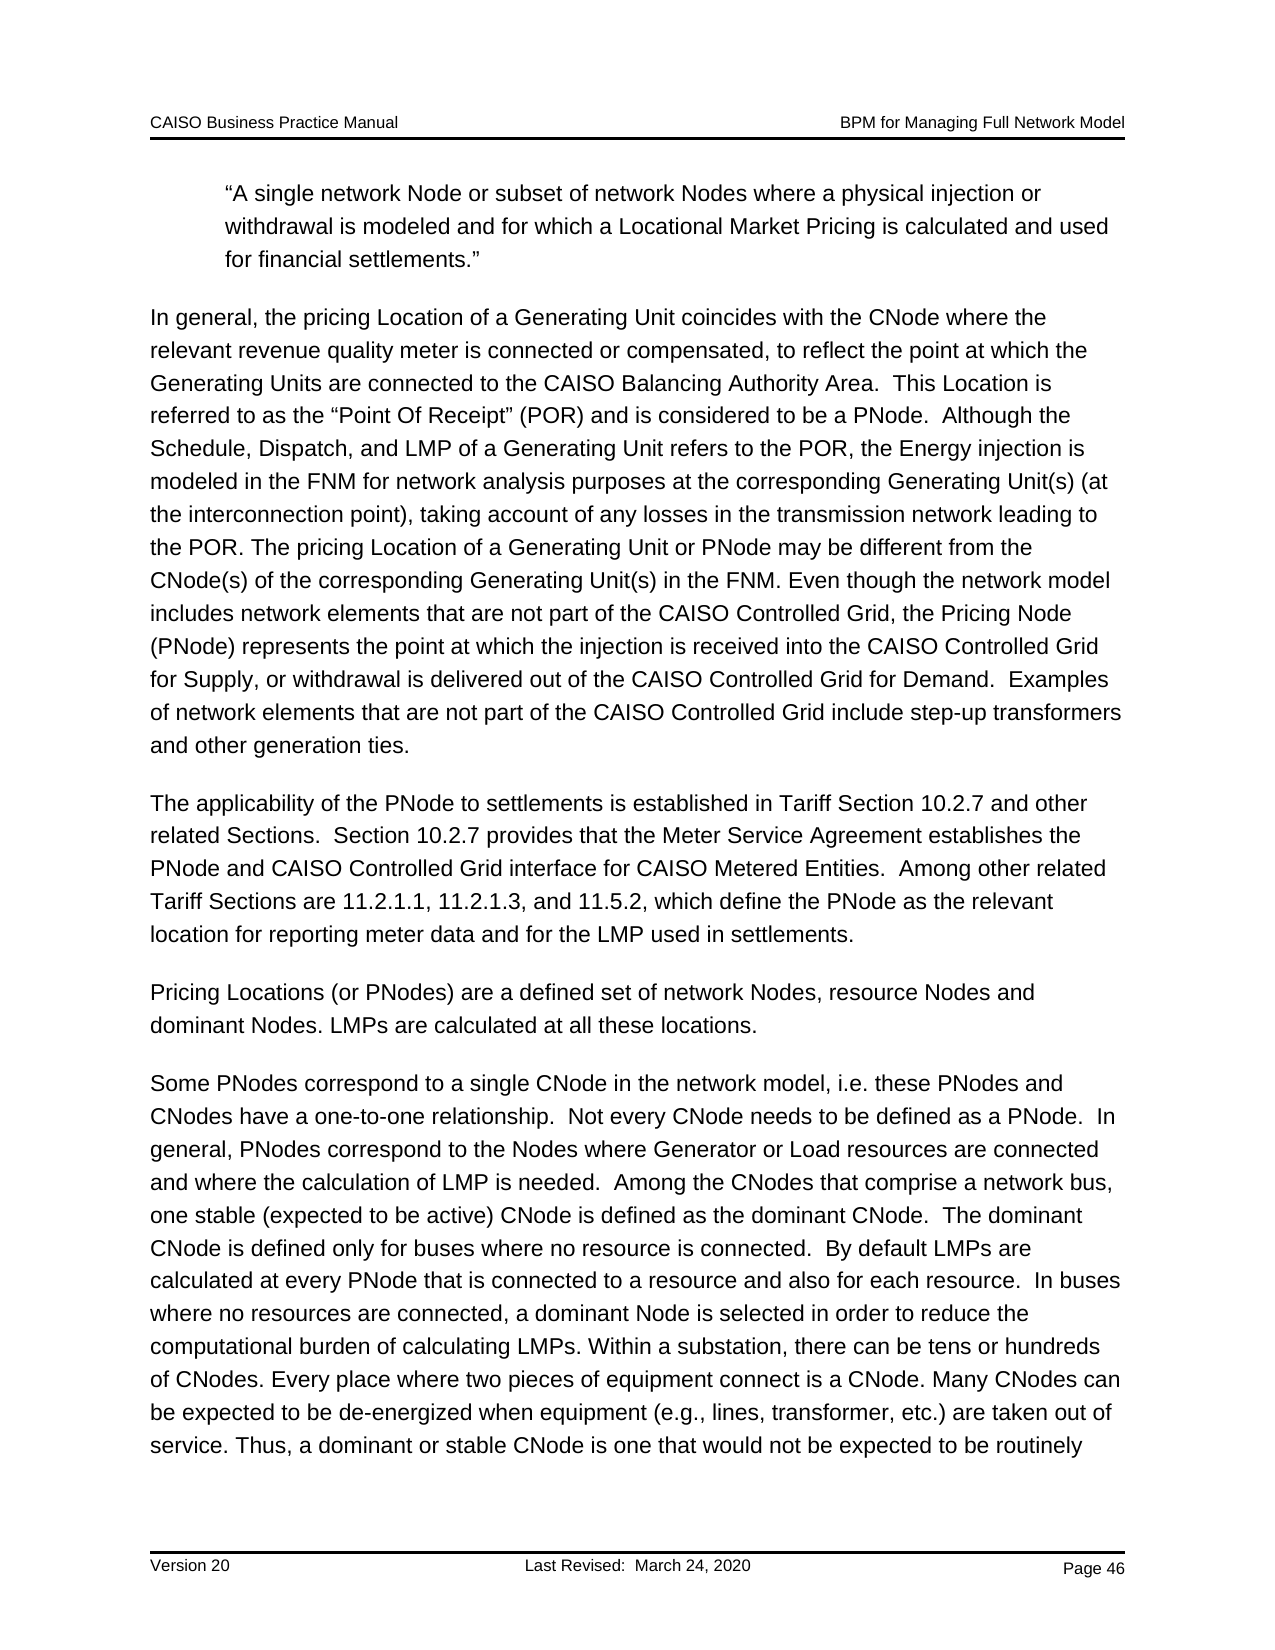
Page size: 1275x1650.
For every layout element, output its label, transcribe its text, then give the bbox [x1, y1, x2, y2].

text Pricing Locations (or PNodes) are a defined set of network Nodes, resource Nodes and dominant Nodes. LMPs are calculated at all these locations. [150, 979, 1125, 1038]
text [150, 1070, 1125, 1458]
text The applicability of the PNode to settlements is established in Tariff Section 10.2.7 and other related Sections. Section 10.2.7 provides that the Meter Service Agreement establishes the PNode and CAISO Controlled Grid interface for CAISO Metered Entities. Among other related Tariff Sections are 11.2.1.1, 11.2.1.3, and 11.5.2, which define the PNode as the relevant location for reporting meter data and for the LMP used in settlements. [150, 789, 1125, 948]
text In general, the pricing Location of a Generating Unit coincides with the CNode where the relevant revenue quality meter is connected or compensated, to reflect the point at which the Generating Units are connected to the CAISO Balancing Authority Area. This Location is referred to as the “Point Of Receipt” (POR) and is considered to be a PNode. Although the Schedule, Dispatch, and LMP of a Generating Unit refers to the POR, the Energy injection is modeled in the FNM for network analysis purposes at the corresponding Generating Unit(s) (at the interconnection point), taking account of any losses in the transmission network leading to the POR. The pricing Location of a Generating Unit or PNode may be different from the CNode(s) of the corresponding Generating Unit(s) in the FNM. Even though the network model includes network elements that are not part of the CAISO Controlled Grid, the Pricing Node (PNode) represents the point at which the injection is received into the CAISO Controlled Grid for Supply, or withdrawal is delivered out of the CAISO Controlled Grid for Demand. Examples of network elements that are not part of the CAISO Controlled Grid include step-up transformers and other generation ties. [150, 304, 1125, 758]
text “A single network Node or subset of network Nodes where a physical injection or withdrawal is modeled and for which a Locational Market Pricing is calculated and used for financial settlements.” [225, 180, 1125, 272]
